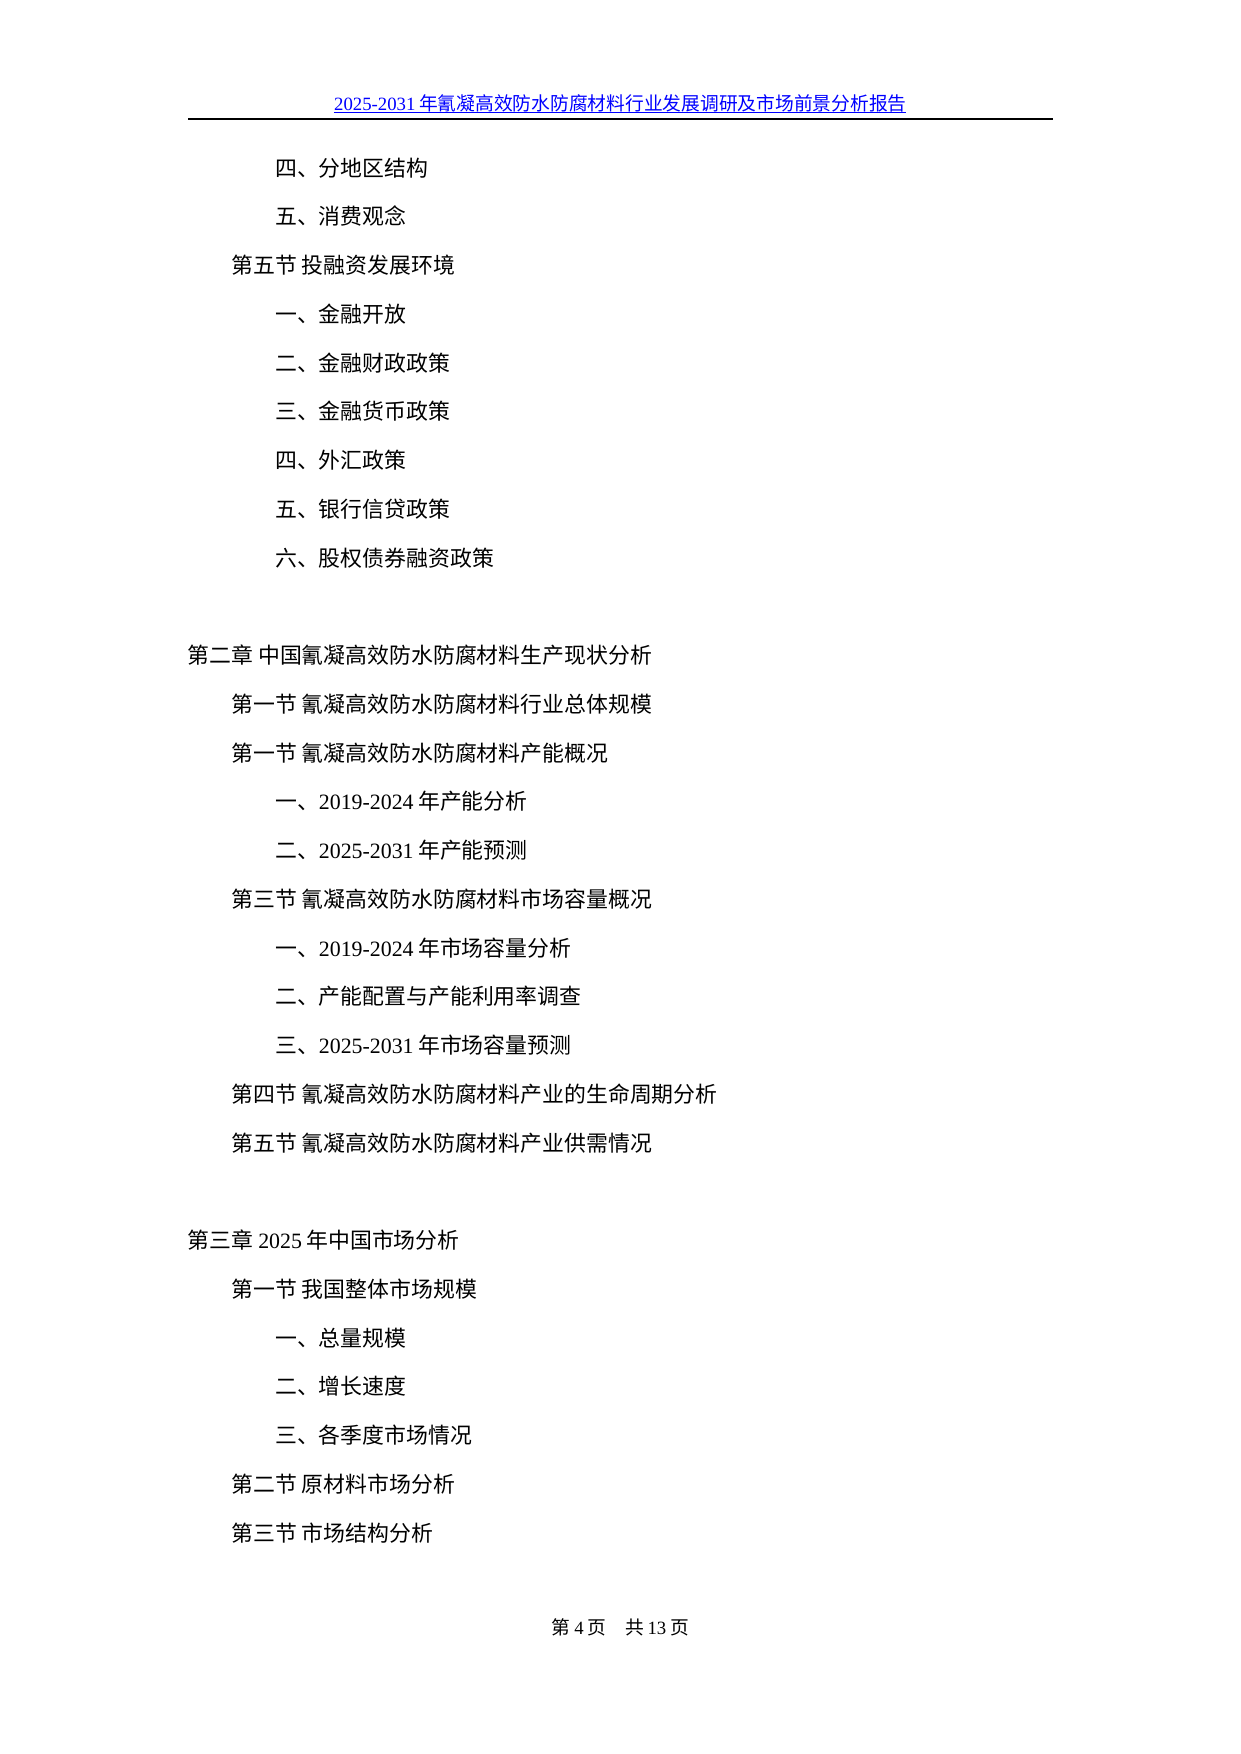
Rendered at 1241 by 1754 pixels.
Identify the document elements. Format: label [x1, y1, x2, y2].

text [187, 150, 1053, 1548]
